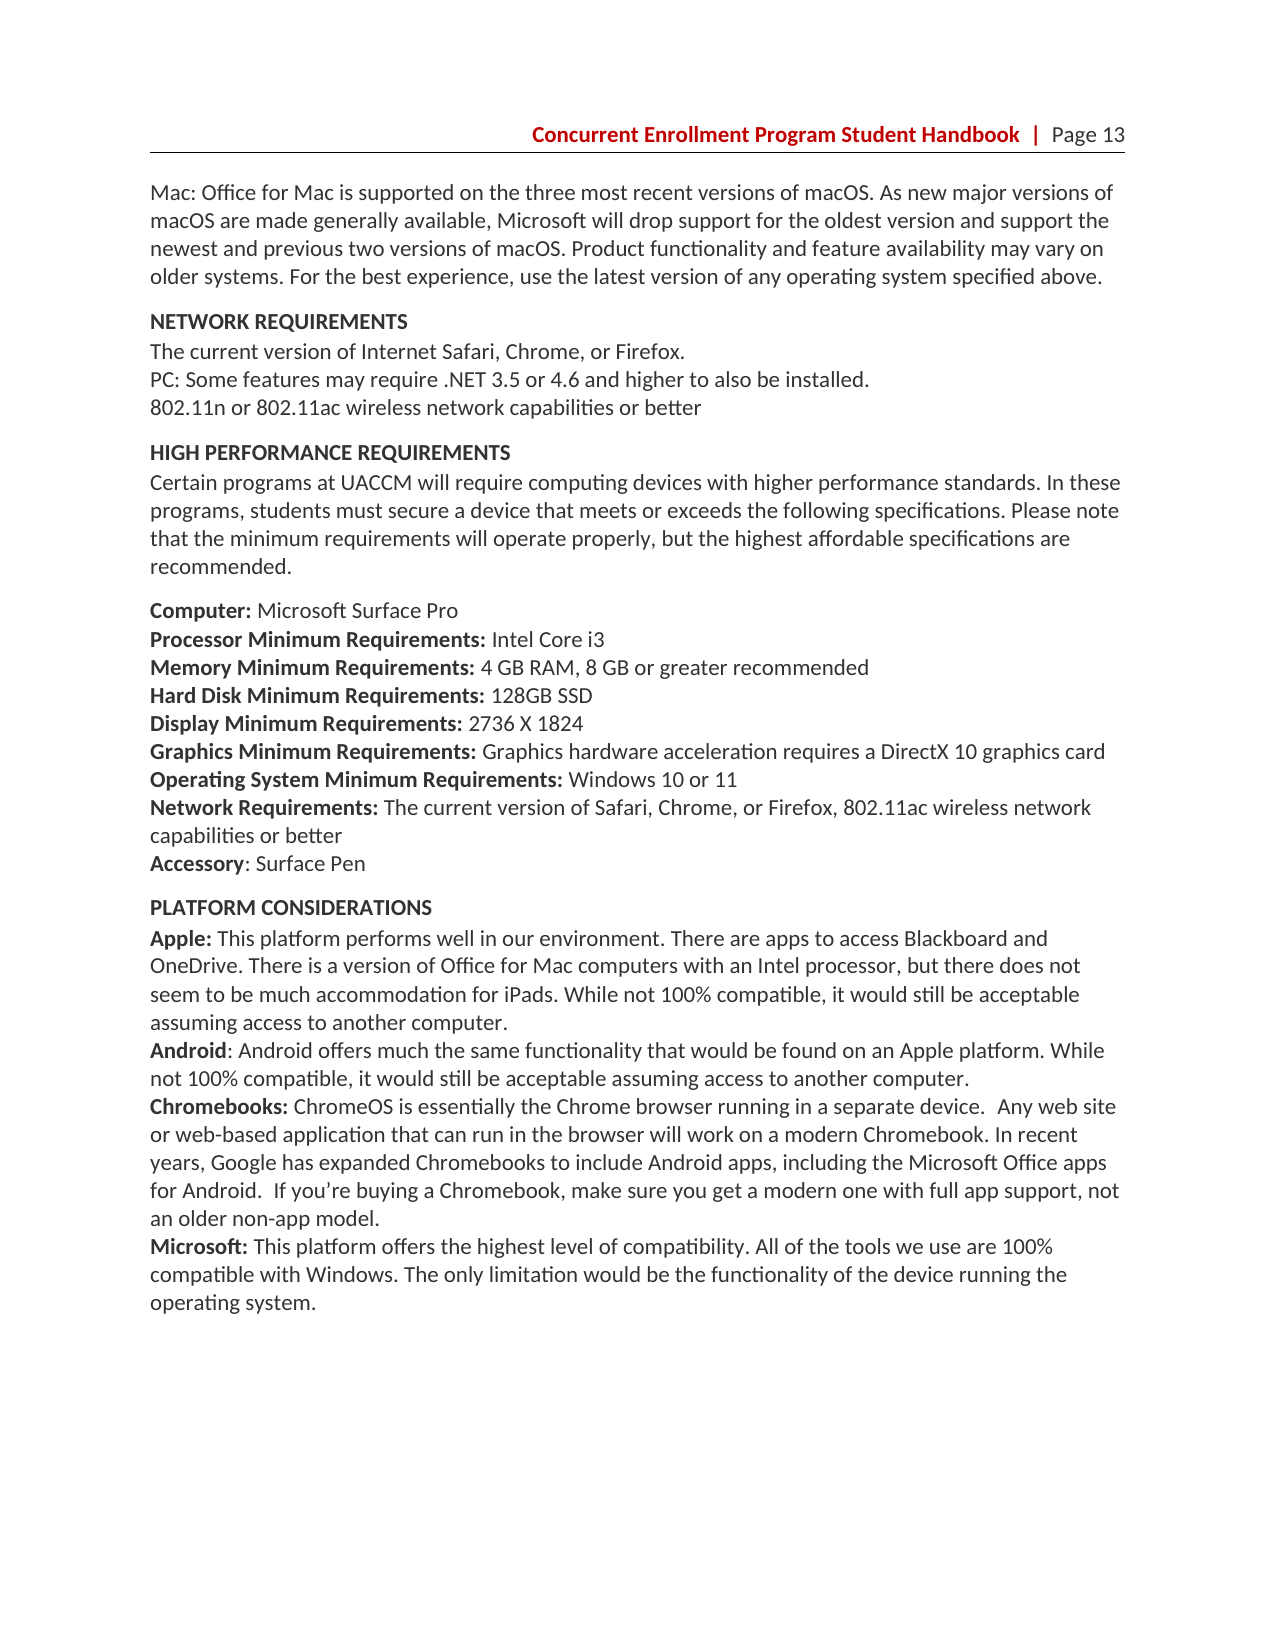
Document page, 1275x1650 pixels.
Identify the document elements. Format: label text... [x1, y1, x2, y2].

list Computer: Microsoft Surface Pro [150, 597, 1125, 625]
list Apple: This platform performs well in our environment. There are apps to access Blackboard and OneDrive. There is a version of Office for Mac computers with an Intel processor, but there does not seem to be much accommodation for iPads. While not 100% compatible, it would still be acceptable assuming access to another computer. [150, 924, 1125, 1036]
list Chromebooks: ChromeOS is essentially the Chrome browser running in a separate device. Any web site or web-based application that can run in the browser will work on a modern Chromebook. In recent years, Google has expanded Chromebooks to include Android apps, including the Microsoft Office apps for Android. If you’re buying a Chromebook, make sure you get a modern one with full app support, not an older non-app model. [150, 1092, 1125, 1232]
list Operating System Minimum Requirements: Windows 10 or 11 [150, 765, 1125, 793]
list Network Requirements: The current version of Safari, Chrome, or Firefox, 802.11ac wireless network capabilities or better [150, 793, 1125, 849]
subtitle High Performance Requirements [150, 438, 1125, 466]
list Microsoft: This platform offers the highest level of compatibility. All of the tools we use are 100% compatible with Windows. The only limitation would be the functionality of the device running the operating system. [150, 1232, 1125, 1316]
list Memory Minimum Requirements: 4 GB RAM, 8 GB or greater recommended [150, 653, 1125, 681]
list The current version of Internet Safari, Chrome, or Firefox. [150, 337, 1125, 365]
text Certain programs at UACCM will require computing devices with higher performance standards. In these programs, students must secure a device that meets or exceeds the following specifications. Please note that the minimum requirements will operate properly, but the highest affordable specifications are recommended. [150, 468, 1125, 580]
list Android: Android offers much the same functionality that would be found on an Apple platform. While not 100% compatible, it would still be acceptable assuming access to another computer. [150, 1036, 1125, 1092]
subtitle Network Requirements [150, 307, 1125, 335]
list Mac: Office for Mac is supported on the three most recent versions of macOS. As new major versions of macOS are made generally available, Microsoft will drop support for the oldest version and support the newest and previous two versions of macOS. Product functionality and feature availability may vary on older systems. For the best experience, use the latest version of any operating system specified above. [150, 178, 1125, 290]
list Display Minimum Requirements: 2736 X 1824 [150, 709, 1125, 737]
list Hard Disk Minimum Requirements: 128GB SSD [150, 681, 1125, 709]
list 802.11n or 802.11ac wireless network capabilities or better [150, 393, 1125, 421]
subtitle Platform Considerations [150, 893, 1125, 922]
list PC: Some features may require .NET 3.5 or 4.6 and higher to also be installed. [150, 365, 1125, 393]
list Graphics Minimum Requirements: Graphics hardware acceleration requires a DirectX 10 graphics card [150, 737, 1125, 765]
list Accessory: Surface Pen [150, 849, 1125, 877]
list Processor Minimum Requirements: Intel Core i3 [150, 625, 1125, 653]
